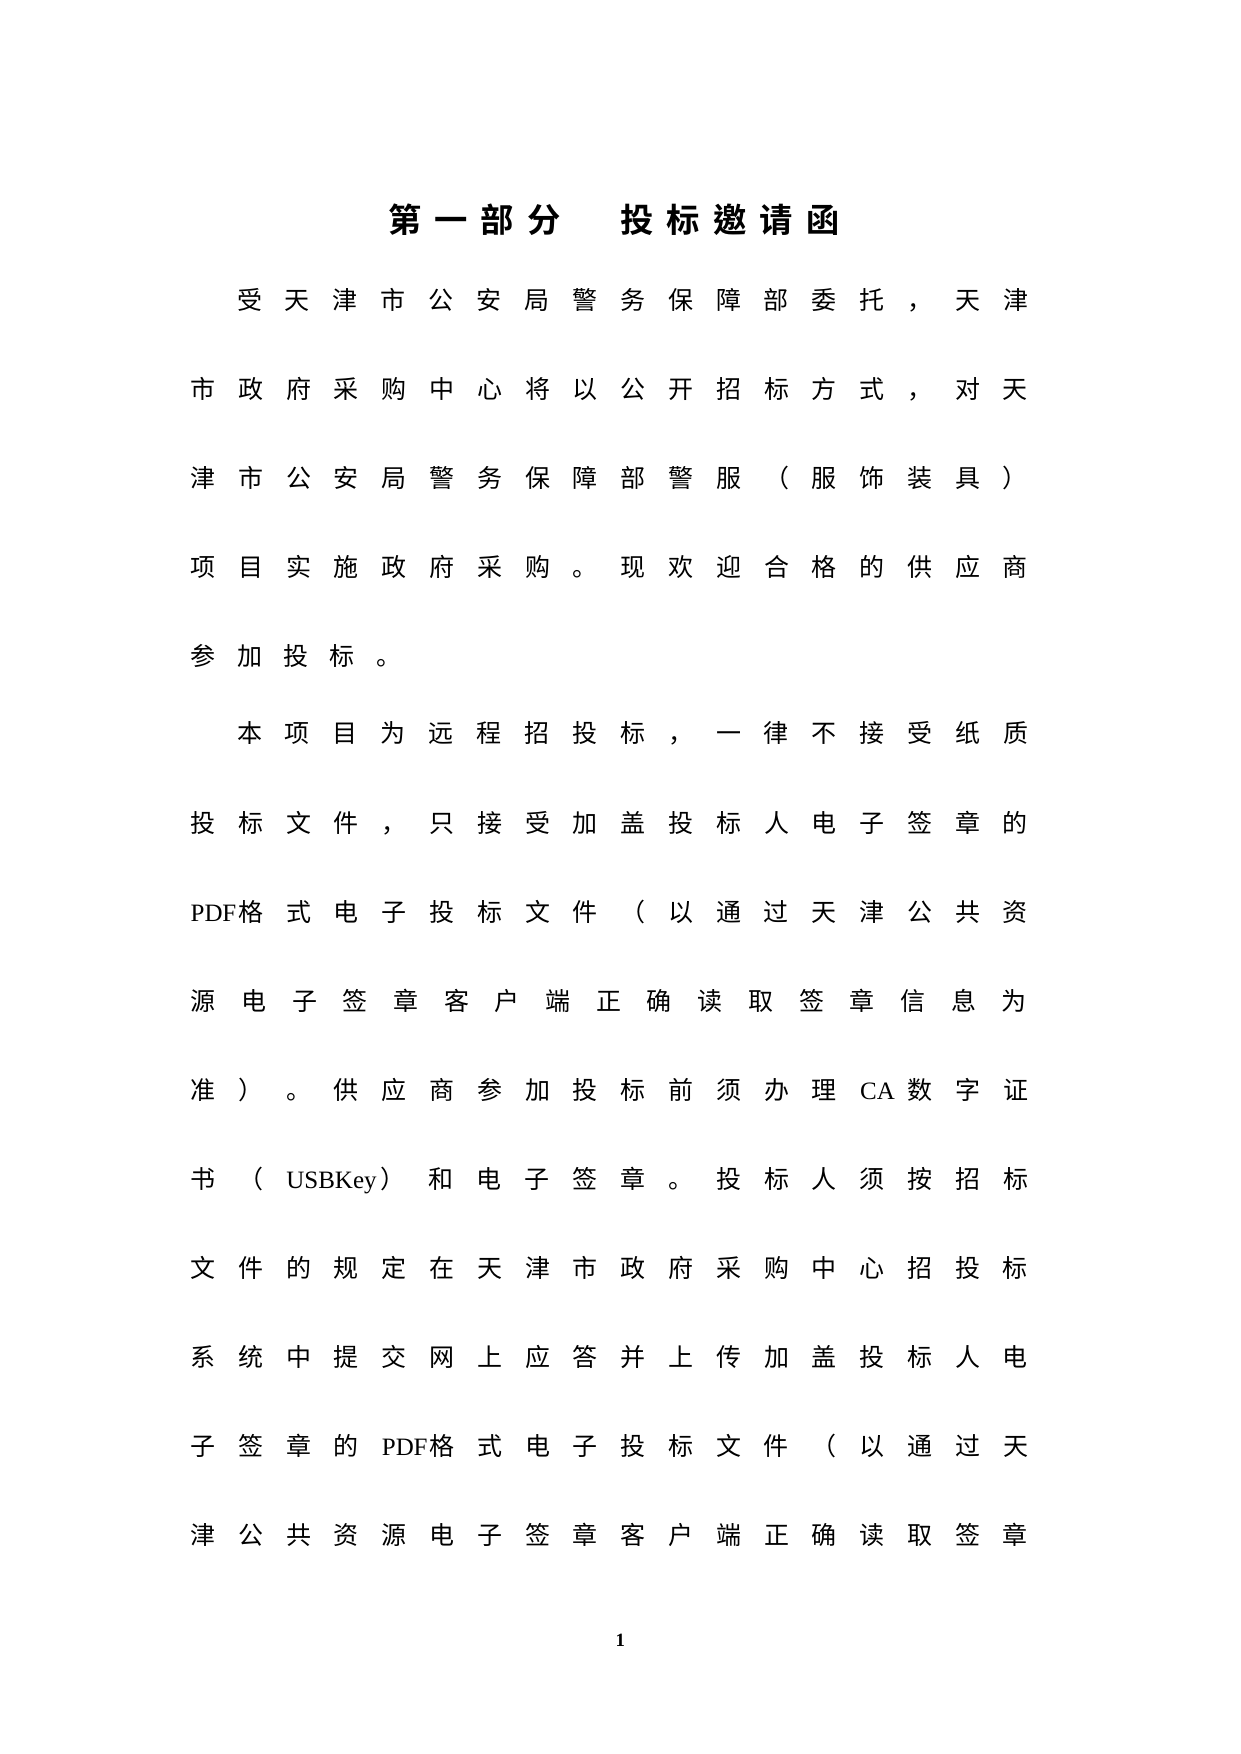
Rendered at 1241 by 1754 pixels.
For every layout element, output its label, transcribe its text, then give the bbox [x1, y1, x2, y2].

subtitle 第一部分 投标邀请函 [190, 189, 1050, 249]
text 受天津市公安局警务保障部委托，天津市政府采购中心将以公开招标方式，对天津市公安局警务保障部警服（服饰装具）项目实施政府采购。现欢迎合格的供应商参加投标。 [190, 269, 1050, 684]
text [190, 702, 1050, 1563]
